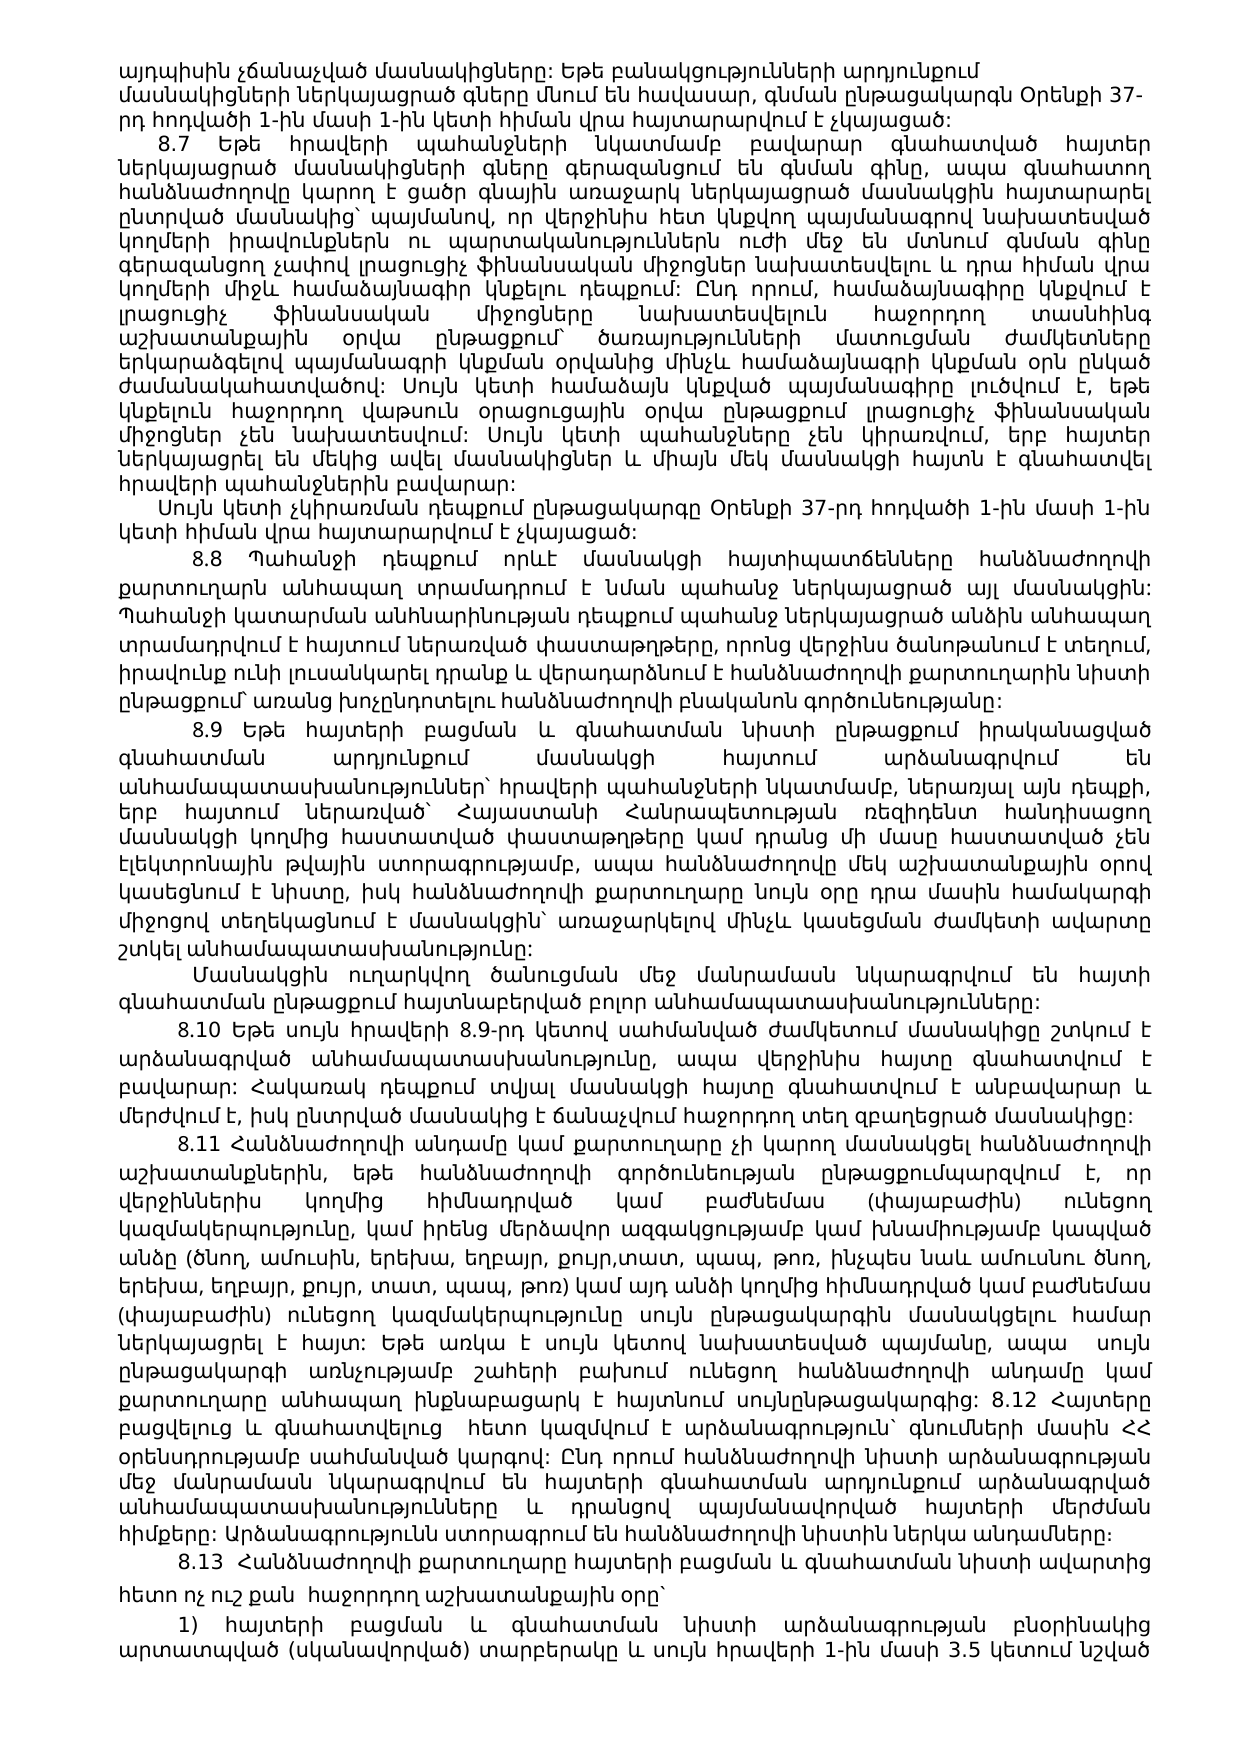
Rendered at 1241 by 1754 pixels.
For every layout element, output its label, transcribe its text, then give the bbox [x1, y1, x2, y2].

text Մասնակցին ուղարկվող ծանուցման մեջ մանրամասն նկարագրվում են հայտի գնահատման ընթացքում հայտնաբերված բոլոր անհամապատասխանությունները: [118, 963, 1152, 1015]
text 8.13 Հանձնաժողովի քարտուղարը հայտերի բացման և գնահատման նիստի ավարտից հետո ոչ ուշ քան հաջորդող աշխատանքային օրը` [118, 1547, 1152, 1610]
text 8.10 Եթե սույն հրավերի 8.9-րդ կետով սահմանված ժամկետում մասնակիցը շտկում է արձանագրված անհամապատասխանությունը, ապա վերջինիս հայտը գնահատվում է բավարար: Հակառակ դեպքում տվյալ մասնակցի հայտը գնահատվում է անբավարար և մերժվում է, իսկ ընտրված մասնակից է ճանաչվում հաջորդող տեղ զբաղեցրած մասնակիցը: [118, 1015, 1152, 1129]
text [118, 1610, 1152, 1663]
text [118, 59, 1152, 132]
text 8.7 Եթե հրավերի պահանջների նկատմամբ բավարար գնահատված հայտեր ներկայացրած մասնակիցների գները գերազանցում են գնման գինը, ապա գնահատող հանձնաժողովը կարող է ցածր գնային առաջարկ ներկայացրած մասնակցին հայտարարել ընտրված մասնակից՝ պայմանով, որ վերջինիս հետ կնքվող պայմանագրով նախատեսված կողմերի իրավունքներն ու պարտականություններն ուժի մեջ են մտնում գնման գինը գերազանցող չափով լրացուցիչ ֆինանսական միջոցներ նախատեսվելու և դրա հիման վրա կողմերի միջև համաձայնագիր կնքելու դեպքում: Ընդ որում, համաձայնագիրը կնքվում է լրացուցիչ ֆինանսական միջոցները նախատեսվելուն հաջորդող տասնհինգ աշխատանքային օրվա ընթացքում՝ ծառայությունների մատուցման ժամկետները երկարաձգելով պայմանագրի կնքման օրվանից մինչև համաձայնագրի կնքման օրն ընկած ժամանակահատվածով: Սույն կետի համաձայն կնքված պայմանագիրը լուծվում է, եթե կնքելուն հաջորդող վաթսուն օրացուցային օրվա ընթացքում լրացուցիչ ֆինանսական միջոցներ չեն նախատեսվում: Սույն կետի պահանջները չեն կիրառվում, երբ հայտեր ներկայացրել են մեկից ավել մասնակիցներ և միայն մեկ մասնակցի հայտն է գնահատվել հրավերի պահանջներին բավարար: [118, 132, 1152, 496]
text 8.8 Պահանջի դեպքում որևէ մասնակցի հայտիպատճենները հանձնաժողովի քարտուղարն անհապաղ տրամադրում է նման պահանջ ներկայացրած այլ մասնակցին: Պահանջի կատարման անհնարինության դեպքում պահանջ ներկայացրած անձին անհապաղ տրամադրվում է հայտում ներառված փաստաթղթերը, որոնց վերջինս ծանոթանում է տեղում, իրավունք ունի լուսանկարել դրանք և վերադարձնում է հանձնաժողովի քարտուղարին նիստի ընթացքում՝ առանց խոչընդոտելու հանձնաժողովի բնականոն գործունեությանը: [118, 544, 1152, 715]
text Սույն կետի չկիրառման դեպքում ընթացակարգը Օրենքի 37-րդ հոդվածի 1-ին մասի 1-ին կետի հիման վրա հայտարարվում է չկայացած: [118, 496, 1152, 544]
text 8.11 Հանձնաժողովի անդամը կամ քարտուղարը չի կարող մասնակցել հանձնաժողովի աշխատանքներին, եթե հանձնաժողովի գործունեության ընթացքումպարզվում է, որ վերջիններիս կողմից հիմնադրված կամ բաժնեմաս (փայաբաժին) ունեցող կազմակերպությունը, կամ իրենց մերձավոր ազգակցությամբ կամ խնամիությամբ կապված անձը (ծնող, ամուսին, երեխա, եղբայր, քույր,տատ, պապ, թոռ, ինչպես նաև ամուսնու ծնող, երեխա, եղբայր, քույր, տատ, պապ, թոռ) կամ այդ անձի կողմից հիմնադրված կամ բաժնեմաս (փայաբաժին) ունեցող կազմակերպությունը սույն ընթացակարգին մասնակցելու համար ներկայացրել է հայտ: Եթե առկա է սույն կետով նախատեսված պայմանը, ապա սույն ընթացակարգի առնչությամբ շահերի բախում ունեցող հանձնաժողովի անդամը կամ քարտուղարը անհապաղ ինքնաբացարկ է հայտնում սույնընթացակարգից: 8.12 Հայտերը բացվելուց և գնահատվելուց հետո կազմվում է արձանագրություն` գնումների մասին ՀՀ օրենսդրությամբ սահմանված կարգով: Ընդ որում հանձնաժողովի նիստի արձանագրության մեջ մանրամասն նկարագրվում են հայտերի գնահատման արդյունքում արձանագրված անհամապատասխանությունները և դրանցով պայմանավորված հայտերի մերժման հիմքերը: Արձանագրությունն ստորագրում են հանձնաժողովի նիստին ներկա անդամները։ [118, 1129, 1152, 1547]
text 8.9 Եթե հայտերի բացման և գնահատման նիստի ընթացքում իրականացված գնահատման արդյունքում մասնակցի հայտում արձանագրվում են անհամապատասխանություններ՝ հրավերի պահանջների նկատմամբ, ներառյալ այն դեպքի, երբ հայտում ներառված՝ Հայաստանի Հանրապետության ռեզիդենտ հանդիսացող մասնակցի կողմից հաստատված փաստաթղթերը կամ դրանց մի մասը հաստատված չեն էլեկտրոնային թվային ստորագրությամբ, ապա հանձնաժողովը մեկ աշխատանքային օրով կասեցնում է նիստը, իսկ հանձնաժողովի քարտուղարը նույն օրը դրա մասին համակարգի միջոցով տեղեկացնում է մասնակցին՝ առաջարկելով մինչև կասեցման ժամկետի ավարտը շտկել անհամապատասխանությունը: [118, 715, 1152, 963]
